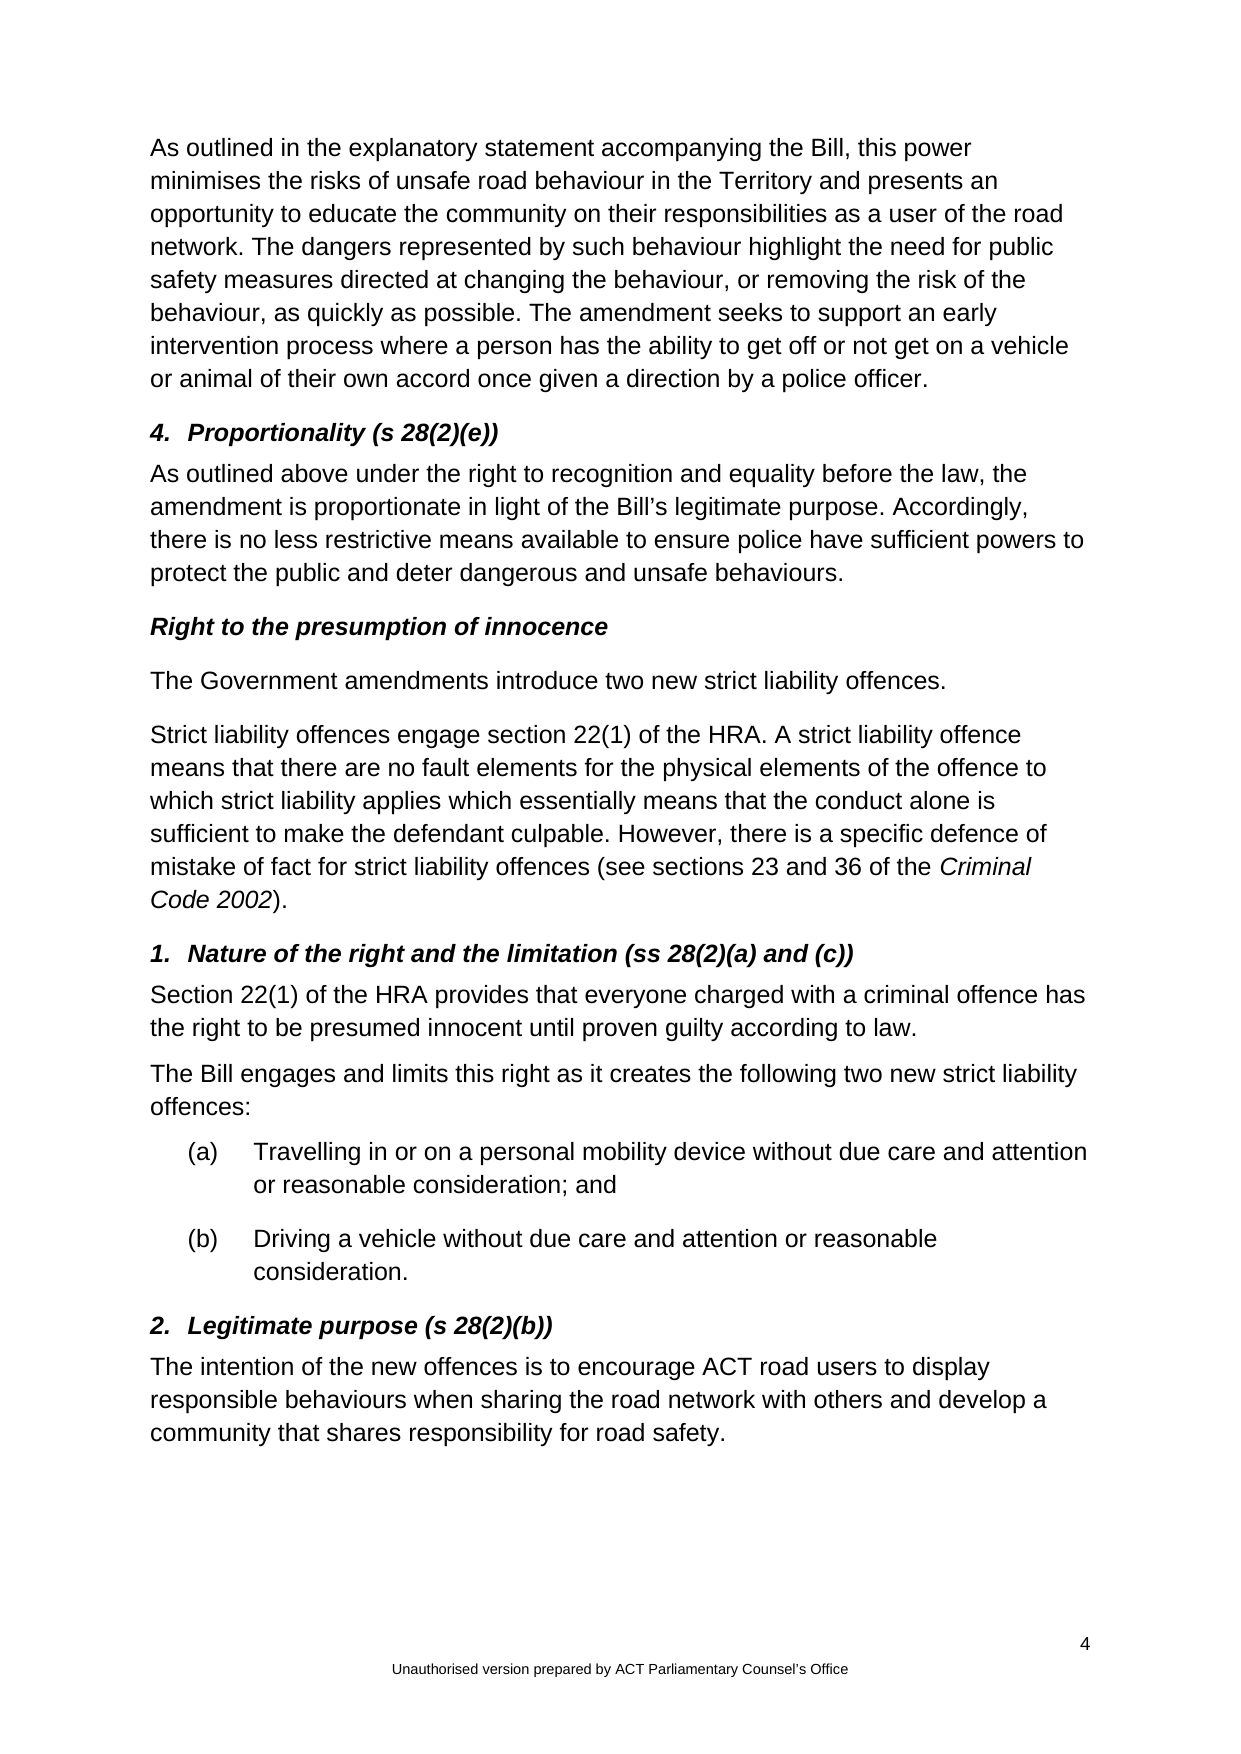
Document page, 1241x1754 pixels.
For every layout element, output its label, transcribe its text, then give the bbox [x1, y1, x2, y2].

text As outlined above under the right to recognition and equality before the law, the amendment is proportionate in light of the Bill’s legitimate purpose. Accordingly, there is no less restrictive means available to ensure police have sufficient powers to protect the public and deter dangerous and unsafe behaviours. [150, 459, 1090, 587]
text Right to the presumption of innocence [150, 612, 1090, 641]
text Section 22(1) of the HRA provides that everyone charged with a criminal offence has the right to be presumed innocent until proven guilty according to law. [150, 980, 1090, 1042]
text As outlined in the explanatory statement accompanying the Bill, this power minimises the risks of unsafe road behaviour in the Territory and presents an opportunity to educate the community on their responsibilities as a user of the road network. The dangers represented by such behaviour highlight the need for public safety measures directed at changing the behaviour, or removing the risk of the behaviour, as quickly as possible. The amendment seeks to support an early intervention process where a person has the ability to get off or not get on a vehicle or animal of their own accord once given a direction by a police officer. [150, 133, 1090, 393]
list Travelling in or on a personal mobility device without due care and attention or reasonable consideration; and [187, 1137, 1090, 1199]
text The intention of the new offences is to encourage ACT road users to display responsible behaviours when sharing the road network with others and develop a community that shares responsibility for road safety. [150, 1352, 1090, 1447]
list Nature of the right and the limitation (ss 28(2)(a) and (c)) [150, 939, 1090, 967]
list Legitimate purpose (s 28(2)(b)) [150, 1311, 1090, 1339]
text The Government amendments introduce two new strict liability offences. [150, 666, 1090, 695]
list Proportionality (s 28(2)(e)) [150, 418, 1090, 447]
list Driving a vehicle without due care and attention or reasonable consideration. [187, 1224, 1090, 1286]
text Strict liability offences engage section 22(1) of the HRA. A strict liability offence means that there are no fault elements for the physical elements of the offence to which strict liability applies which essentially means that the conduct alone is sufficient to make the defendant culpable. However, there is a specific defence of mistake of fact for strict liability offences (see sections 23 and 36 of the Criminal Code 2002). [150, 720, 1090, 914]
text The Bill engages and limits this right as it creates the following two new strict liability offences: [150, 1058, 1090, 1120]
